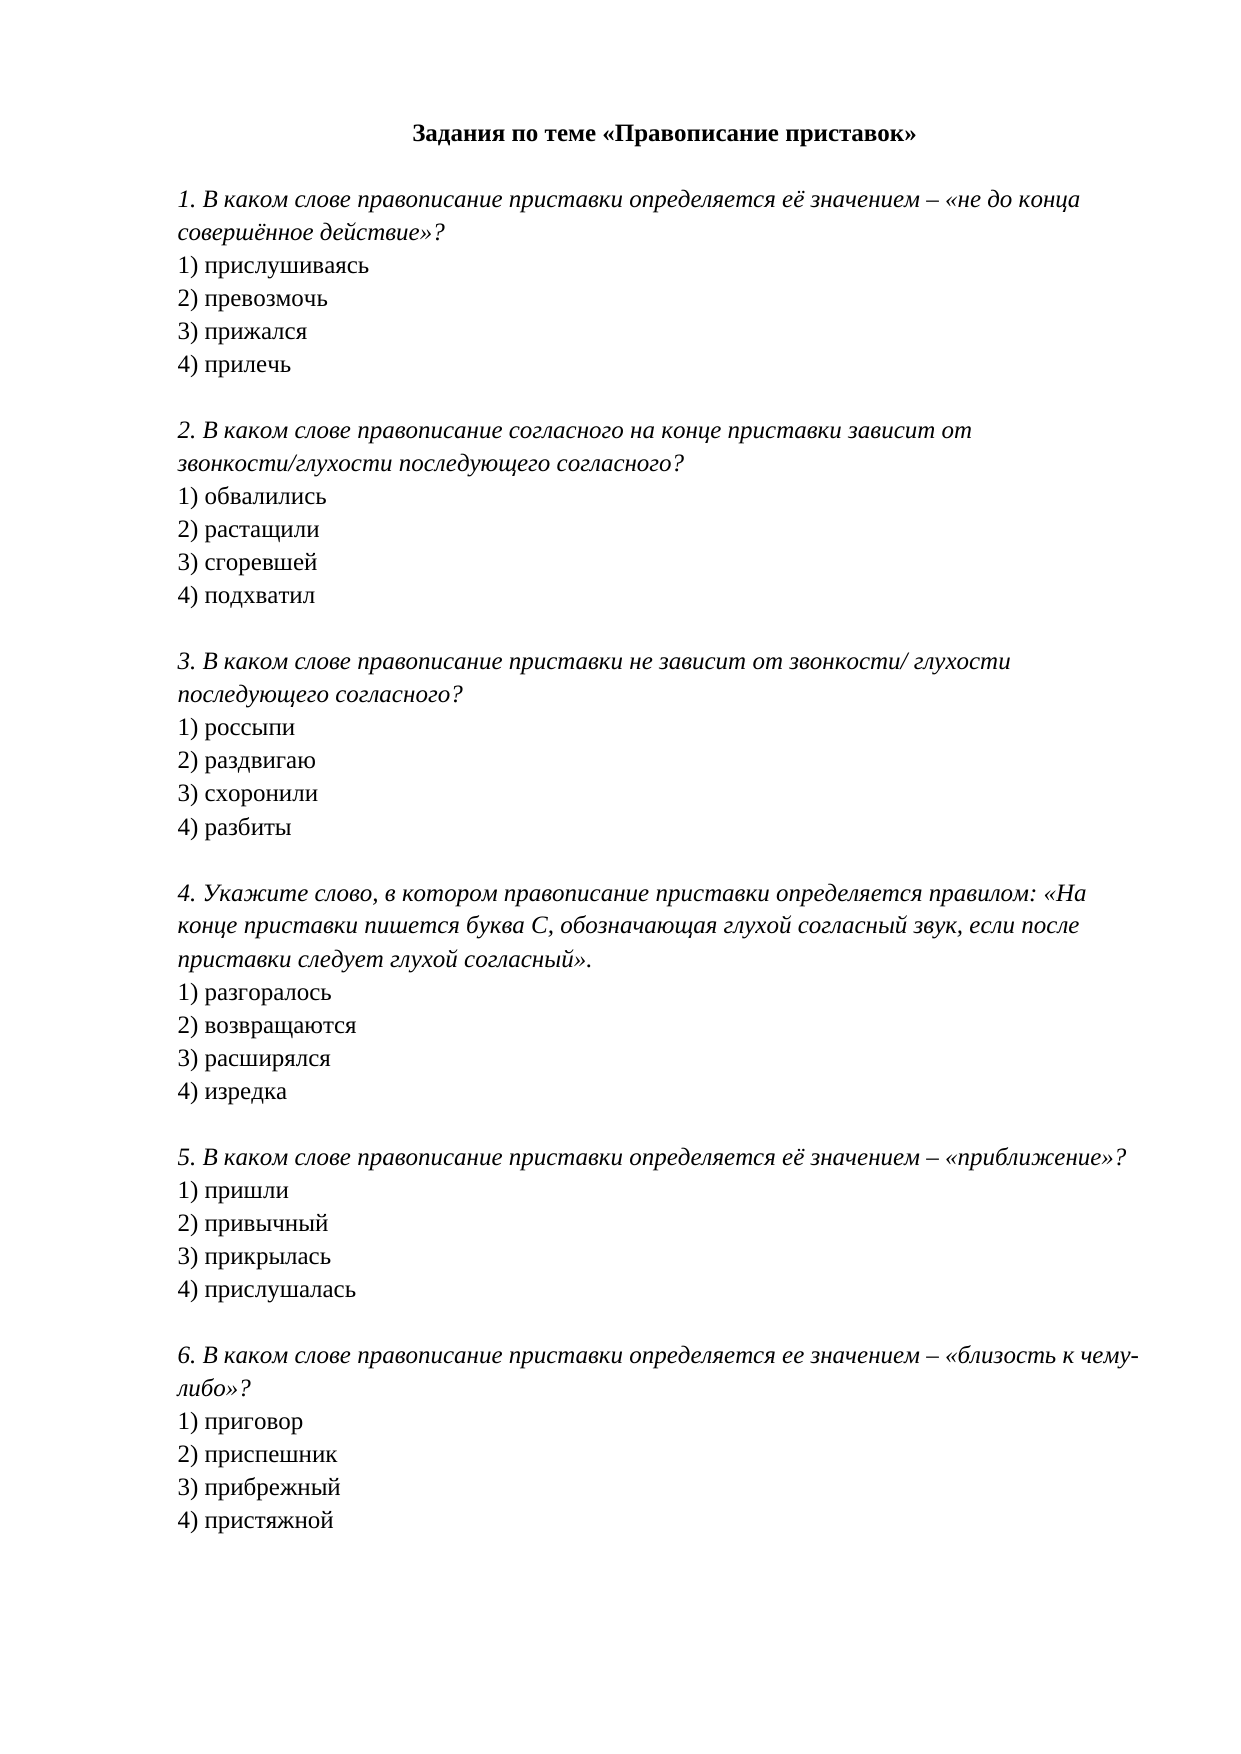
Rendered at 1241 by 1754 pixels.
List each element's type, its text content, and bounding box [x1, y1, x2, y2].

text 2) раздвигаю 3) схоронили [177, 746, 1152, 807]
text 2) приспешник [177, 1439, 1152, 1468]
text 2) привычный [177, 1208, 1152, 1237]
text 4. Укажите слово, в котором правописание приставки определяется правилом: «На конце приставки пишется буква С, обозначающая глухой согласный звук, если после приставки следует глухой согласный». [177, 878, 1152, 972]
text 4) прислушалась [177, 1274, 1152, 1303]
text 1) обвалились [177, 481, 1152, 510]
text 1) россыпи [177, 712, 1152, 741]
text 4) разбиты [177, 812, 1152, 840]
text 3) прижался [177, 316, 1152, 345]
text 1) пришли [177, 1175, 1152, 1203]
text 4) пристяжной [177, 1505, 1152, 1534]
text 4) изредка [177, 1076, 1152, 1104]
text 1) разгоралось [177, 977, 1152, 1005]
text 3) прибрежный [177, 1472, 1152, 1501]
text 2) превозмочь [177, 283, 1152, 312]
text 1. В каком слове правописание приставки определяется её значением – «не до конца совершённое действие»? [177, 184, 1152, 246]
text 2) возвращаются [177, 1010, 1152, 1038]
text Задания по теме «Правописание приставок» [177, 118, 1152, 147]
text 4) подхватил [177, 580, 1152, 609]
text 3. В каком слове правописание приставки не зависит от звонкости/ глухости последующего согласного? [177, 646, 1152, 708]
text 1) приговор [177, 1406, 1152, 1435]
text 4) прилечь [177, 349, 1152, 378]
text 2. В каком слове правописание согласного на конце приставки зависит от звонкости/глухости последующего согласного? [177, 415, 1152, 477]
text 3) расширялся [177, 1043, 1152, 1071]
text 1) прислушиваясь [177, 250, 1152, 279]
text 2) растащили [177, 514, 1152, 543]
text 3) сгоревшей [177, 547, 1152, 576]
text 3) прикрылась [177, 1241, 1152, 1269]
text 6. В каком слове правописание приставки определяется ее значением – «близость к чему-либо»? [177, 1340, 1152, 1402]
text 5. В каком слове правописание приставки определяется её значением – «приближение»? [177, 1142, 1152, 1171]
